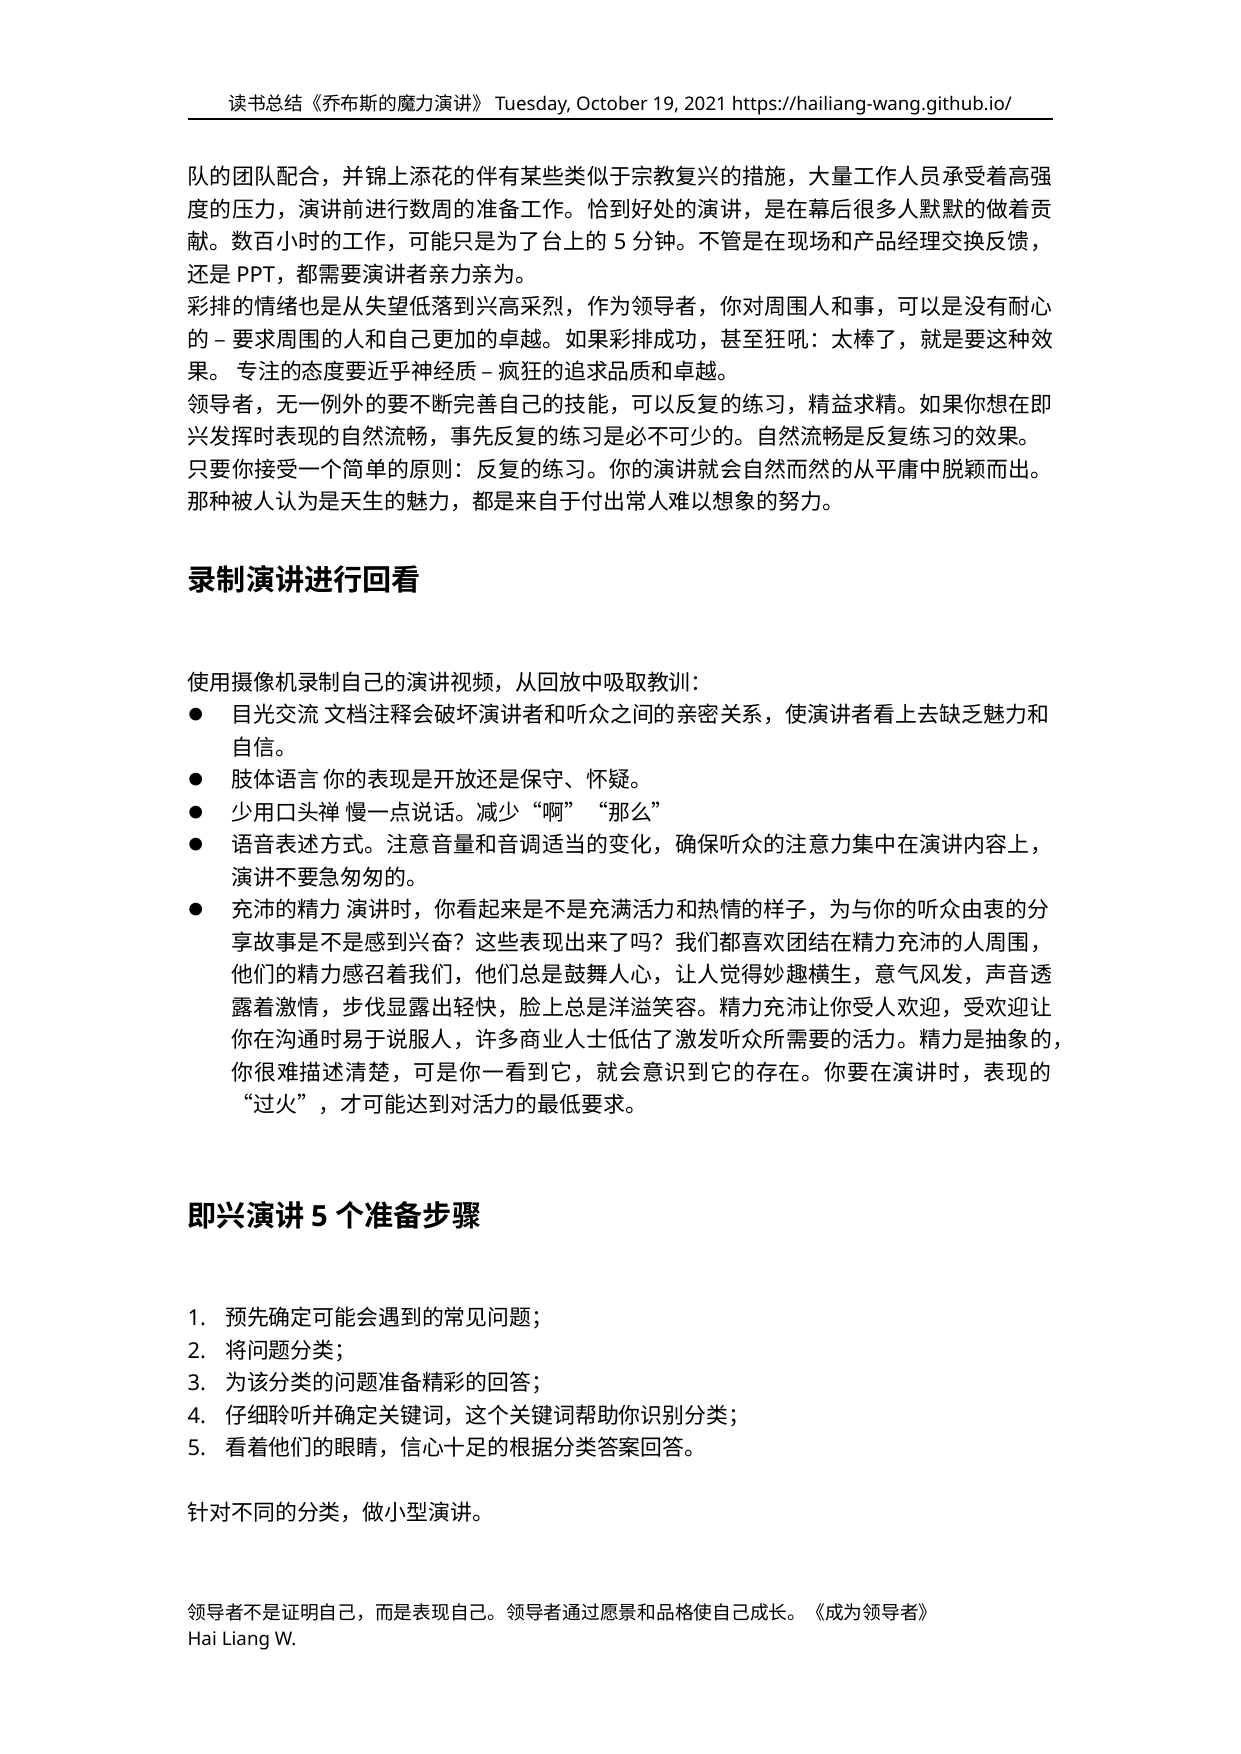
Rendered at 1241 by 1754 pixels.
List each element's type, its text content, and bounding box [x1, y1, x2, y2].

list 少用口头禅 慢一点说话。减少“啊”“那么” [187, 794, 1053, 827]
list 为该分类的问题准备精彩的回答； [187, 1365, 1053, 1397]
text 针对不同的分类，做小型演讲。 [187, 1495, 1053, 1527]
text 使用摄像机录制自己的演讲视频，从回放中吸取教训： [187, 664, 1053, 697]
list 语音表述方式。注意音量和音调适当的变化，确保听众的注意力集中在演讲内容上，演讲不要急匆匆的。 [187, 827, 1053, 892]
subtitle 录制演讲进行回看 [187, 546, 1053, 611]
list 仔细聆听并确定关键词，这个关键词帮助你识别分类； [187, 1397, 1053, 1430]
list 肢体语言 你的表现是开放还是保守、怀疑。 [187, 762, 1053, 794]
list 充沛的精力 演讲时，你看起来是不是充满活力和热情的样子，为与你的听众由衷的分享故事是不是感到兴奋？这些表现出来了吗？我们都喜欢团结在精力充沛的人周围，他们的精力感召着我们，他们总是鼓舞人心，让人觉得妙趣横生，意气风发，声音透露着激情，步伐显露出轻快，脸上总是洋溢笑容。精力充沛让你受人欢迎，受欢迎让你在沟通时易于说服人，许多商业人士低估了激发听众所需要的活力。精力是抽象的，你很难描述清楚，可是你一看到它，就会意识到它的存在。你要在演讲时，表现的“过火”，才可能达到对活力的最低要求。 [187, 892, 1053, 1119]
subtitle 即兴演讲 5 个准备步骤 [187, 1181, 1053, 1246]
list 看着他们的眼睛，信心十足的根据分类答案回答。 [187, 1430, 1053, 1462]
text 领导者，无一例外的要不断完善自己的技能，可以反复的练习，精益求精。如果你想在即兴发挥时表现的自然流畅，事先反复的练习是必不可少的。自然流畅是反复练习的效果。 [187, 386, 1053, 451]
text 只要你接受一个简单的原则：反复的练习。你的演讲就会自然而然的从平庸中脱颖而出。那种被人认为是天生的魅力，都是来自于付出常人难以想象的努力。 [187, 451, 1053, 516]
list 目光交流 文档注释会破坏演讲者和听众之间的亲密关系，使演讲者看上去缺乏魅力和自信。 [187, 697, 1053, 762]
list 预先确定可能会遇到的常见问题； [187, 1300, 1053, 1332]
text 彩排的情绪也是从失望低落到兴高采烈，作为领导者，你对周围人和事，可以是没有耐心的 – 要求周围的人和自己更加的卓越。如果彩排成功，甚至狂吼：太棒了，就是要这种效果。 专注的态度要近乎神经质 – 疯狂的追求品质和卓越。 [187, 289, 1053, 386]
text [187, 159, 1053, 289]
list 将问题分类； [187, 1332, 1053, 1365]
